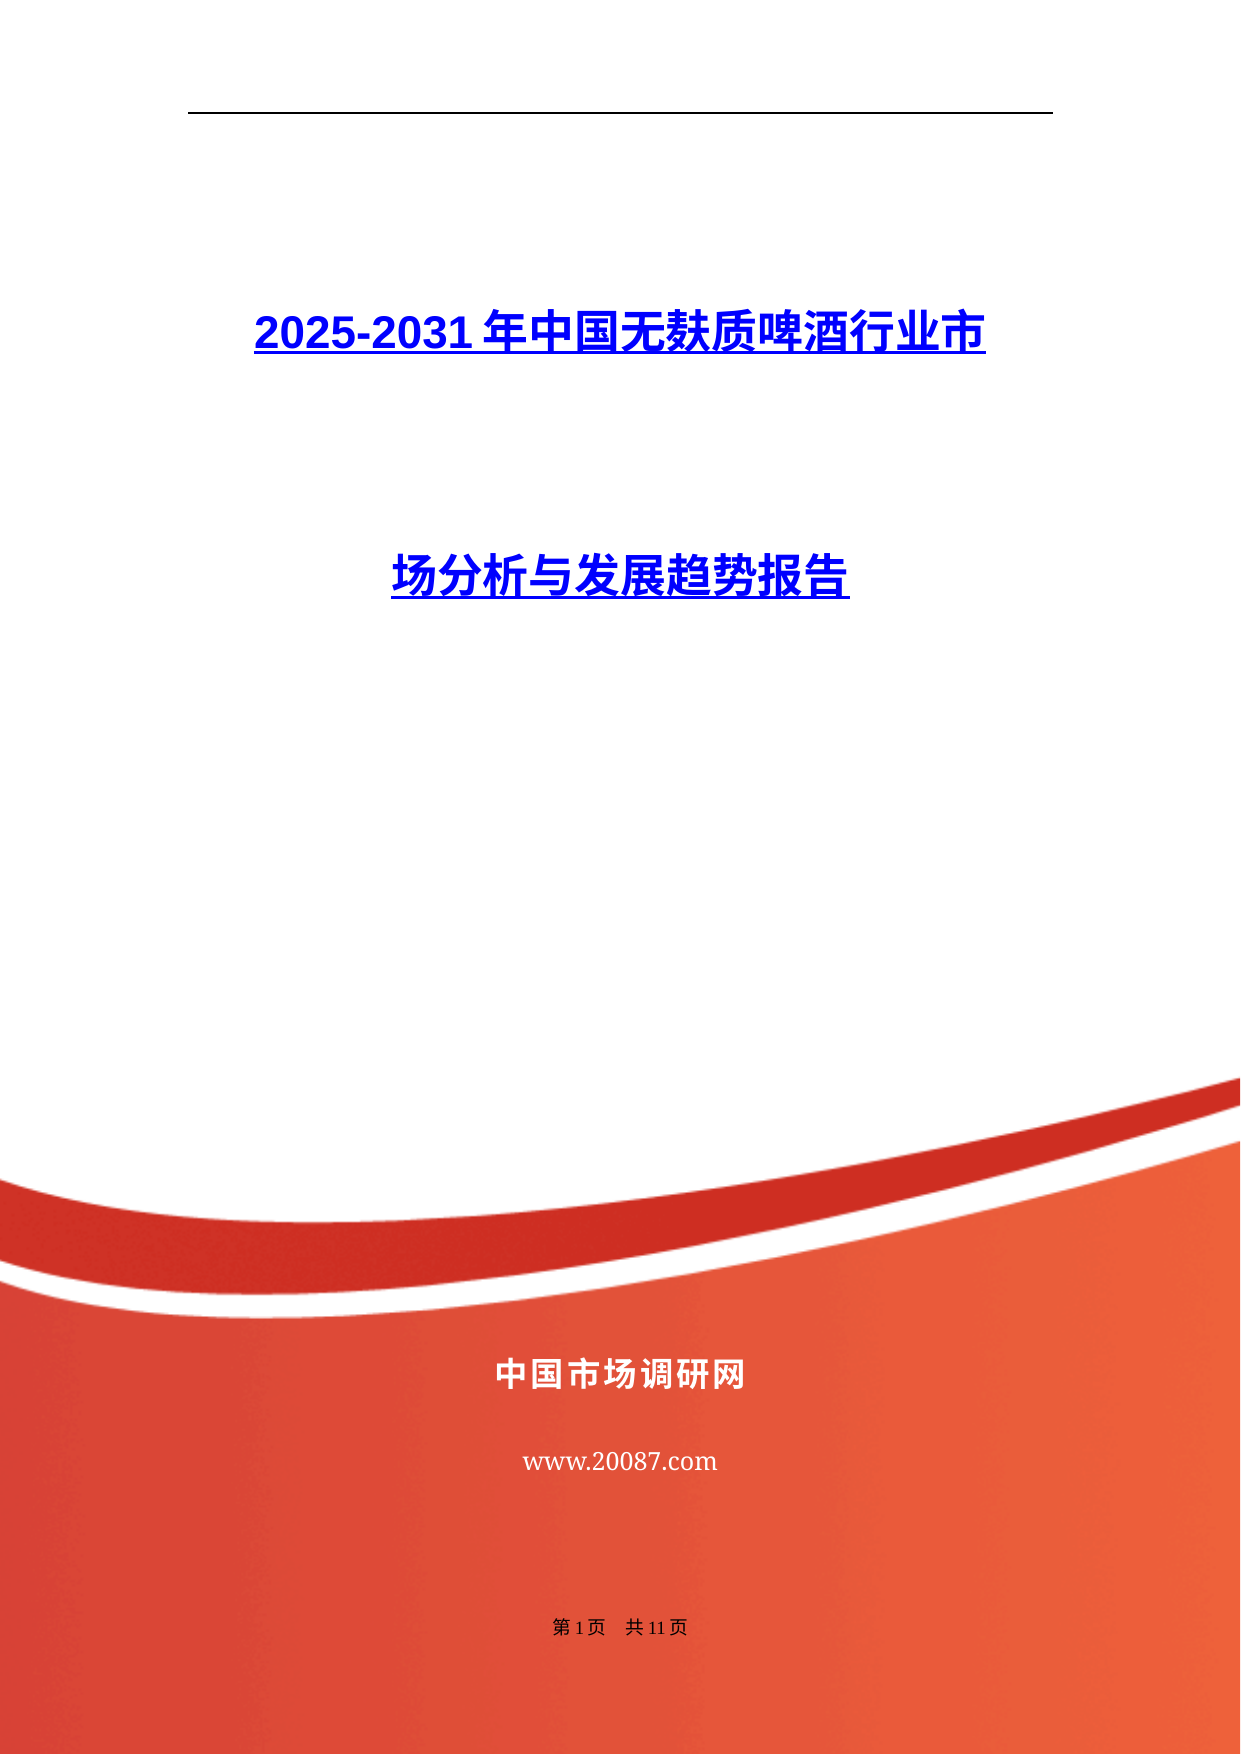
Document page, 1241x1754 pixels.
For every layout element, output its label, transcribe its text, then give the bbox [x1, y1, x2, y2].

picture [0, 1006, 1241, 1754]
subtitle 中国市场调研网 [187, 1339, 1053, 1404]
text www.20087.com [187, 1428, 1053, 1493]
table_header 2025-2031年中国无麸质啤酒行业市场分析与发展趋势报告 [188, 207, 1053, 773]
